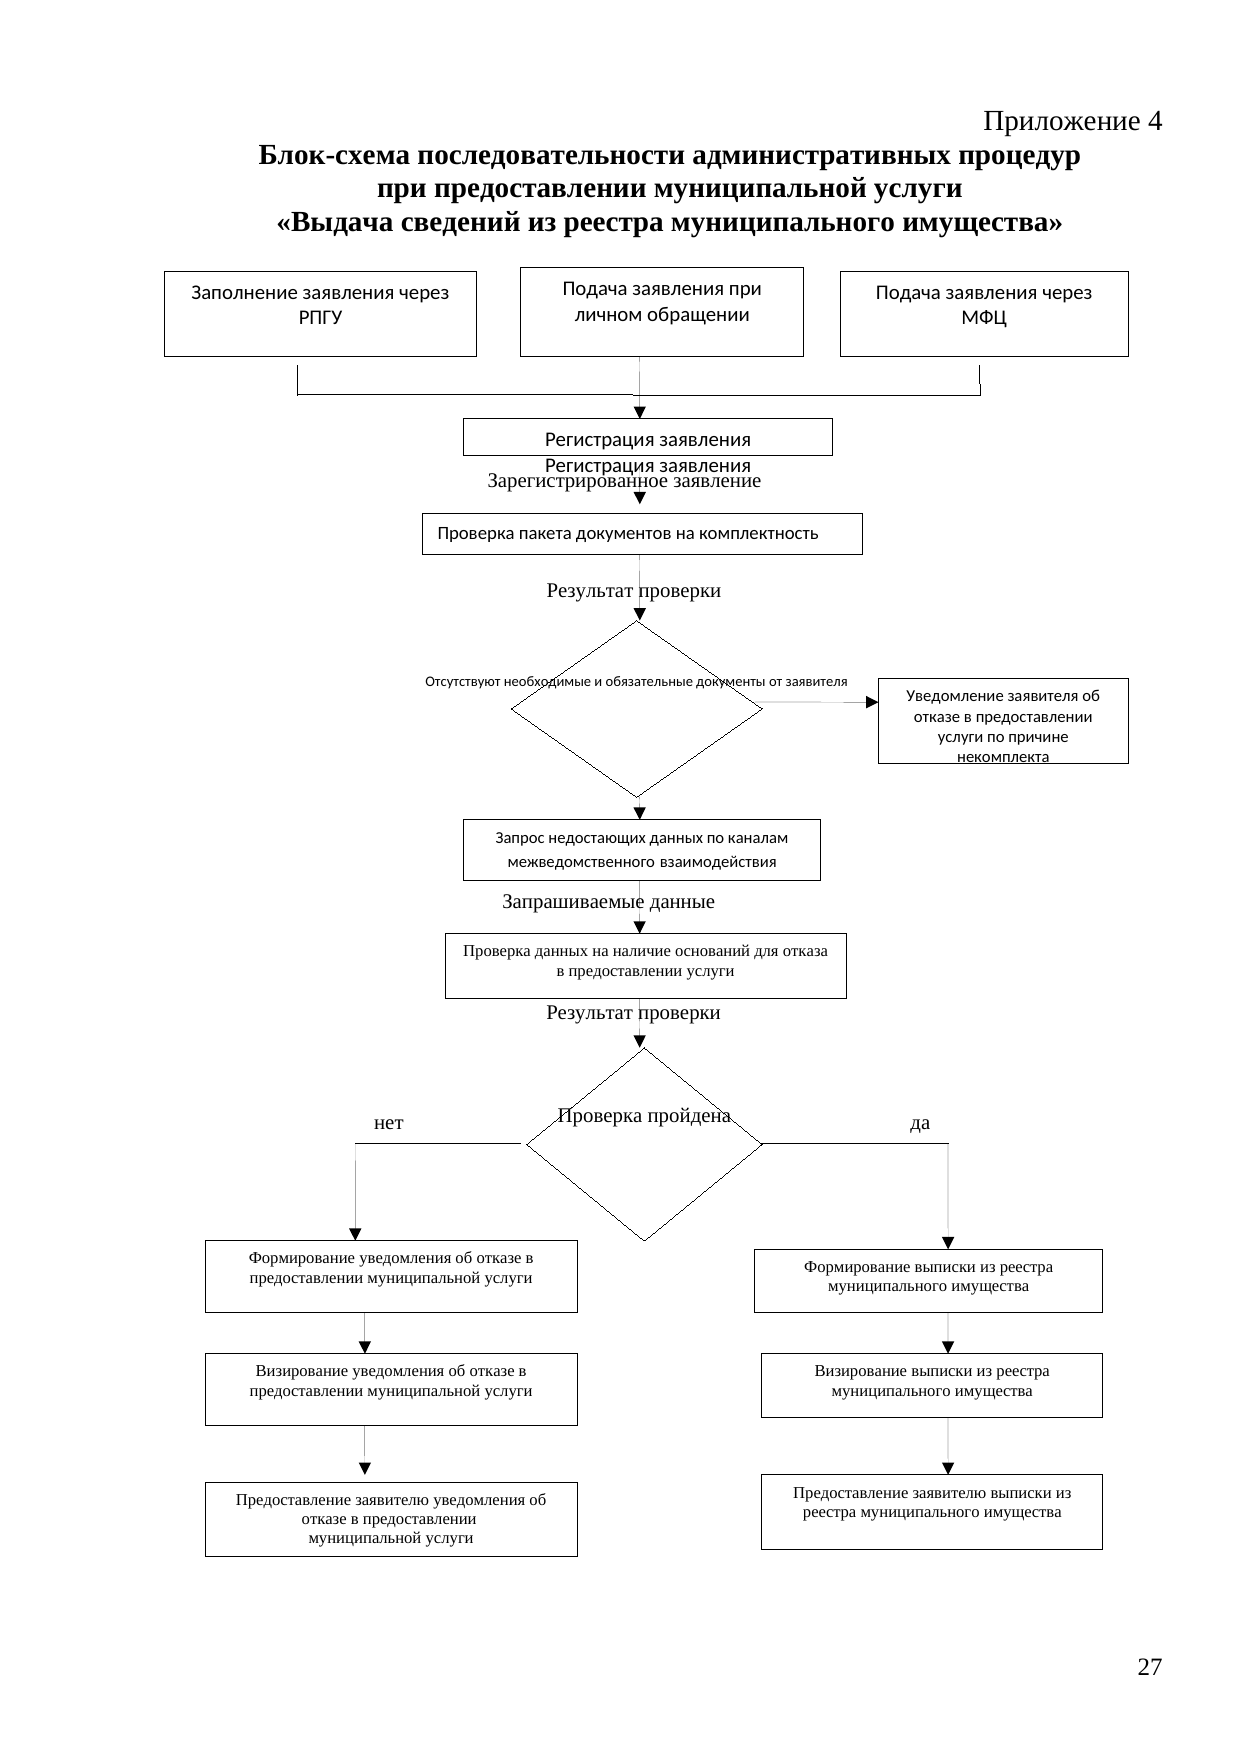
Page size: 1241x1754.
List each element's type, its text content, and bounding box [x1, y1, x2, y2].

text Результат проверки [177, 1000, 1162, 1024]
text Зарегистрированное заявление [177, 468, 1162, 492]
text Результат проверки [177, 578, 1162, 602]
text Блок-схема последовательности административных процедур [177, 137, 1162, 171]
text при предоставлении муниципальной услуги [177, 171, 1162, 204]
text «Выдача сведений из реестра муниципального имущества» [177, 204, 1162, 238]
text нет да [177, 1110, 1162, 1134]
text Приложение 4 [177, 103, 1162, 137]
text Запрашиваемые данные [177, 889, 1162, 913]
